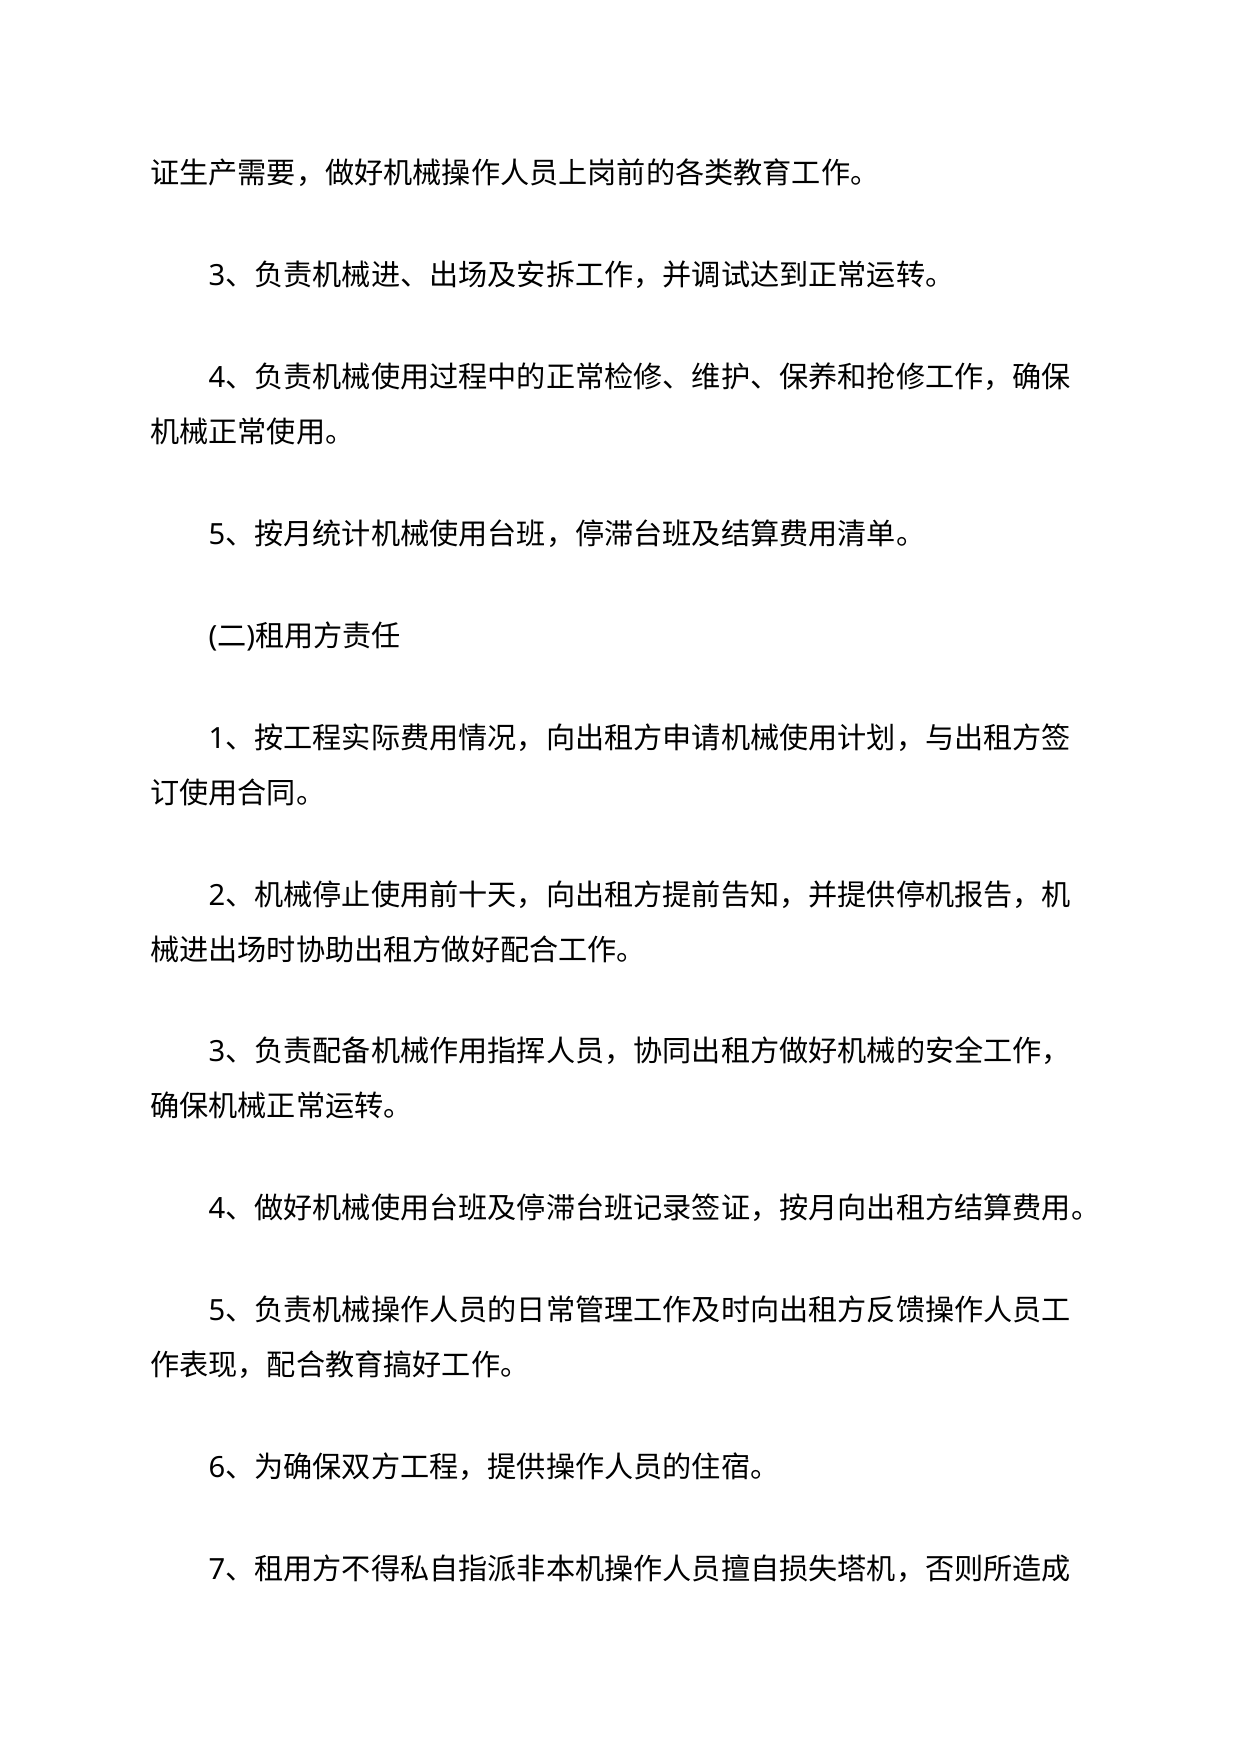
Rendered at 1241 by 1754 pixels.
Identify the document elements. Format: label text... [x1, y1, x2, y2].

text 3、负责配备机械作用指挥人员，协同出租方做好机械的安全工作，确保机械正常运转。 [150, 1028, 1090, 1125]
text 1、按工程实际费用情况，向出租方申请机械使用计划，与出租方签订使用合同。 [150, 714, 1090, 812]
text 5、按月统计机械使用台班，停滞台班及结算费用清单。 [150, 511, 1090, 553]
text (二)租用方责任 [150, 612, 1090, 655]
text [150, 150, 1090, 192]
text 3、负责机械进、出场及安拆工作，并调试达到正常运转。 [150, 252, 1090, 294]
text 4、做好机械使用台班及停滞台班记录签证，按月向出租方结算费用。 [150, 1185, 1090, 1227]
text 6、为确保双方工程，提供操作人员的住宿。 [150, 1443, 1090, 1486]
text 4、负责机械使用过程中的正常检修、维护、保养和抢修工作，确保机械正常使用。 [150, 354, 1090, 451]
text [150, 1546, 1090, 1588]
text 2、机械停止使用前十天，向出租方提前告知，并提供停机报告，机械进出场时协助出租方做好配合工作。 [150, 871, 1090, 968]
text 5、负责机械操作人员的日常管理工作及时向出租方反馈操作人员工作表现，配合教育搞好工作。 [150, 1287, 1090, 1384]
